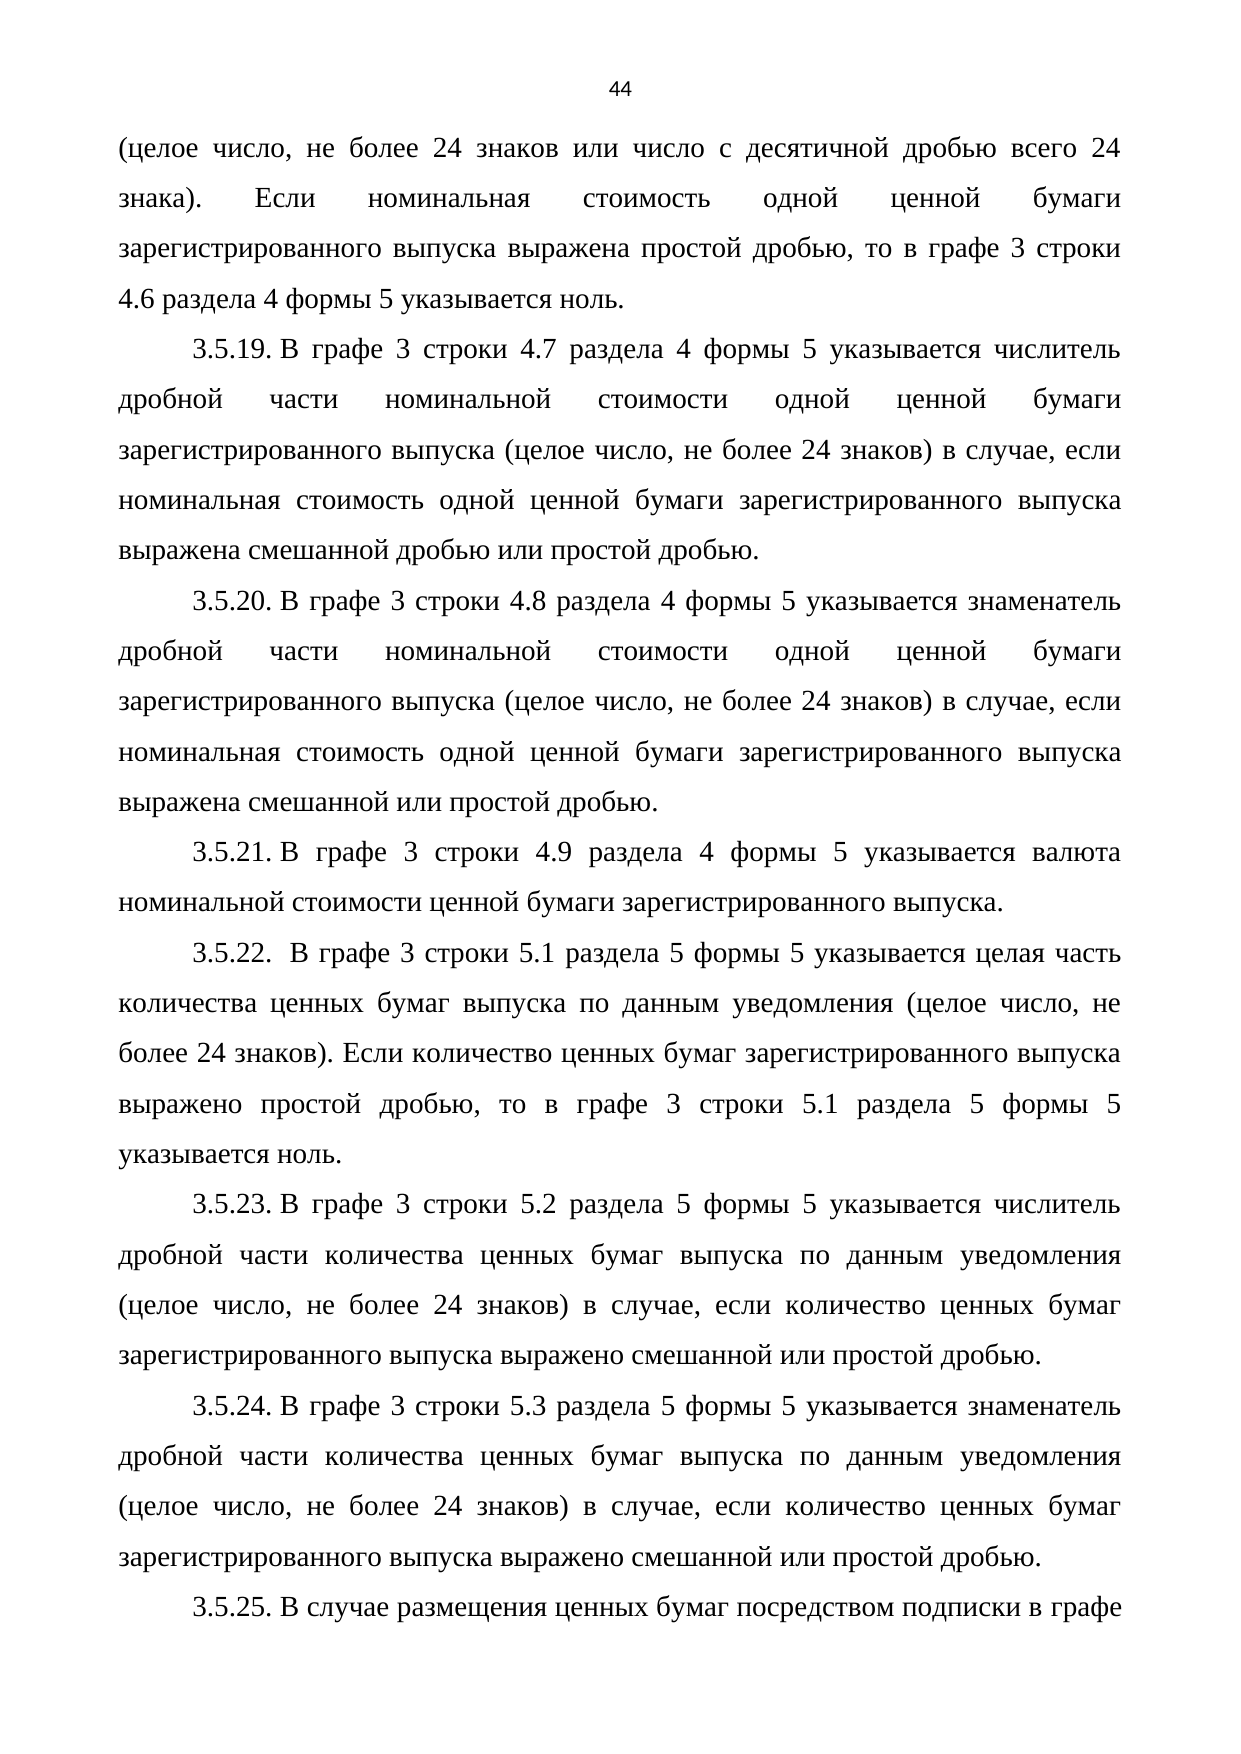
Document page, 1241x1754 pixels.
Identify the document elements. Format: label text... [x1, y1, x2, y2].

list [118, 130, 1122, 314]
list В графе 3 строки 5.3 раздела 5 формы 5 указывается знаменатель дробной части количества ценных бумаг выпуска по данным уведомления (целое число, не более 24 знаков) в случае, если количество ценных бумаг зарегистрированного выпуска выражено смешанной или простой дробью. [118, 1388, 1122, 1572]
list В графе 3 строки 5.2 раздела 5 формы 5 указывается числитель дробной части количества ценных бумаг выпуска по данным уведомления (целое число, не более 24 знаков) в случае, если количество ценных бумаг зарегистрированного выпуска выражено смешанной или простой дробью. [118, 1186, 1122, 1371]
list В графе 3 строки 5.1 раздела 5 формы 5 указывается целая часть количества ценных бумаг выпуска по данным уведомления (целое число, не более 24 знаков). Если количество ценных бумаг зарегистрированного выпуска выражено простой дробью, то в графе 3 строки 5.1 раздела 5 формы 5 указывается ноль. [118, 935, 1122, 1170]
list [118, 1589, 1122, 1622]
list В графе 3 строки 4.9 раздела 4 формы 5 указывается валюта номинальной стоимости ценной бумаги зарегистрированного выпуска. [118, 834, 1122, 918]
list В графе 3 строки 4.7 раздела 4 формы 5 указывается числитель дробной части номинальной стоимости одной ценной бумаги зарегистрированного выпуска (целое число, не более 24 знаков) в случае, если номинальная стоимость одной ценной бумаги зарегистрированного выпуска выражена смешанной дробью или простой дробью. [118, 331, 1122, 566]
list В графе 3 строки 4.8 раздела 4 формы 5 указывается знаменатель дробной части номинальной стоимости одной ценной бумаги зарегистрированного выпуска (целое число, не более 24 знаков) в случае, если номинальная стоимость одной ценной бумаги зарегистрированного выпуска выражена смешанной или простой дробью. [118, 583, 1122, 817]
